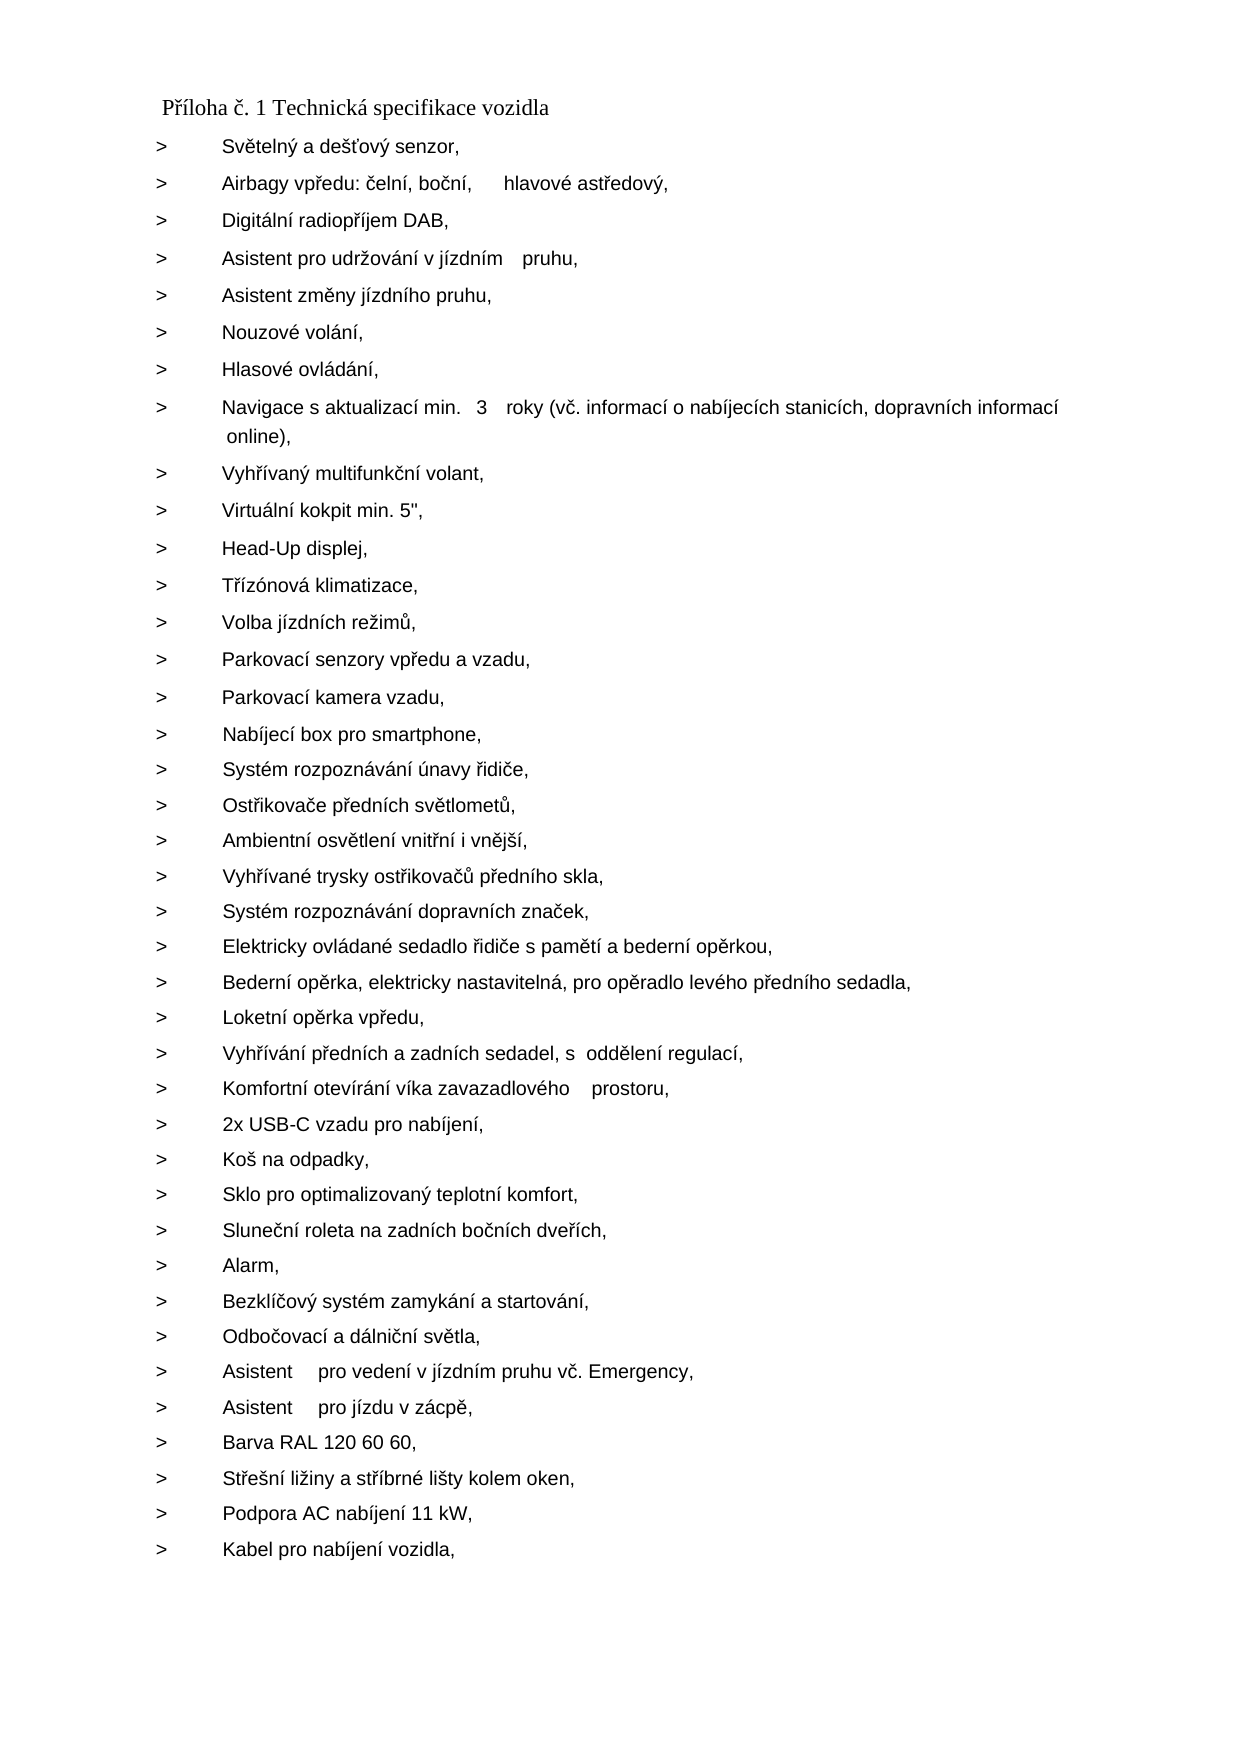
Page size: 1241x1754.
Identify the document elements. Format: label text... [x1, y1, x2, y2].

list Systém rozpoznávání dopravních značek, [156, 900, 1082, 923]
list Vyhřívané trysky ostřikovačů předního skla, [156, 864, 1082, 887]
list Alarm, [156, 1254, 1082, 1277]
list Airbagy vpředu: čelní, boční, hlavové a středový, [156, 172, 1082, 194]
list Sluneční roleta na zadních bočních dveřích, [156, 1219, 1082, 1241]
list Digitální radiopříjem DAB, [156, 209, 1082, 232]
list Střešní ližiny a stříbrné lišty kolem oken, [156, 1467, 1082, 1489]
list Vyhřívání předních a zadních sedadel, s oddělení regulací, [156, 1042, 1082, 1064]
list Systém rozpoznávání únavy řidiče, [156, 758, 1082, 781]
list Podpora AC nabíjení 11 kW, [156, 1502, 1082, 1525]
list Elektricky ovládané sedadlo řidiče s pamětí a bederní opěrkou, [156, 935, 1082, 958]
list 2x USB-C vzadu pro nabíjení, [156, 1112, 1082, 1135]
list Vyhřívaný multifunkční volant, [156, 462, 1082, 484]
list Ambientní osvětlení vnitřní i vnější, [156, 829, 1082, 852]
list Kabel pro nabíjení vozidla, [156, 1537, 1082, 1560]
list Head-Up displej, [156, 536, 1082, 559]
list Bezklíčový systém zamykání a startování, [156, 1289, 1082, 1312]
list Ostřikovače předních světlometů, [156, 794, 1082, 816]
list Asistent pro udržování v jízdním pruhu, [156, 246, 1082, 269]
list Barva RAL 120 60 60, [156, 1431, 1082, 1454]
list Volba jízdních režimů, [156, 611, 1082, 634]
list Třízónová klimatizace, [156, 574, 1082, 596]
list Asistent pro vedení v jízdním pruhu vč. Emergency, [156, 1360, 1082, 1383]
list Virtuální kokpit min. 5", [156, 499, 1082, 522]
list Navigace s aktualizací min. 3 roky (vč. informací o nabíjecích stanicích, dopravních informací [156, 396, 1082, 418]
list Asistent změny jízdního pruhu, [156, 284, 1082, 306]
list Odbočovací a dálniční světla, [156, 1325, 1082, 1348]
list Komfortní otevírání víka zavazadlového prostoru, [156, 1077, 1082, 1100]
text online), [156, 424, 1082, 447]
list Nabíjecí box pro smartphone, [156, 723, 1082, 746]
list Sklo pro optimalizovaný teplotní komfort, [156, 1183, 1082, 1206]
list Loketní opěrka vpředu, [156, 1006, 1082, 1029]
list Koš na odpadky, [156, 1148, 1082, 1171]
list Světelný a dešťový senzor, [156, 134, 1082, 157]
list Parkovací senzory vpředu a vzadu, [156, 648, 1082, 671]
list Asistent pro jízdu v zácpě, [156, 1396, 1082, 1418]
list Bederní opěrka, elektricky nastavitelná, pro opěradlo levého předního sedadla, [156, 971, 1082, 993]
list Nouzové volání, [156, 321, 1082, 344]
list Parkovací kamera vzadu, [156, 686, 1082, 708]
list Hlasové ovládání, [156, 358, 1082, 381]
